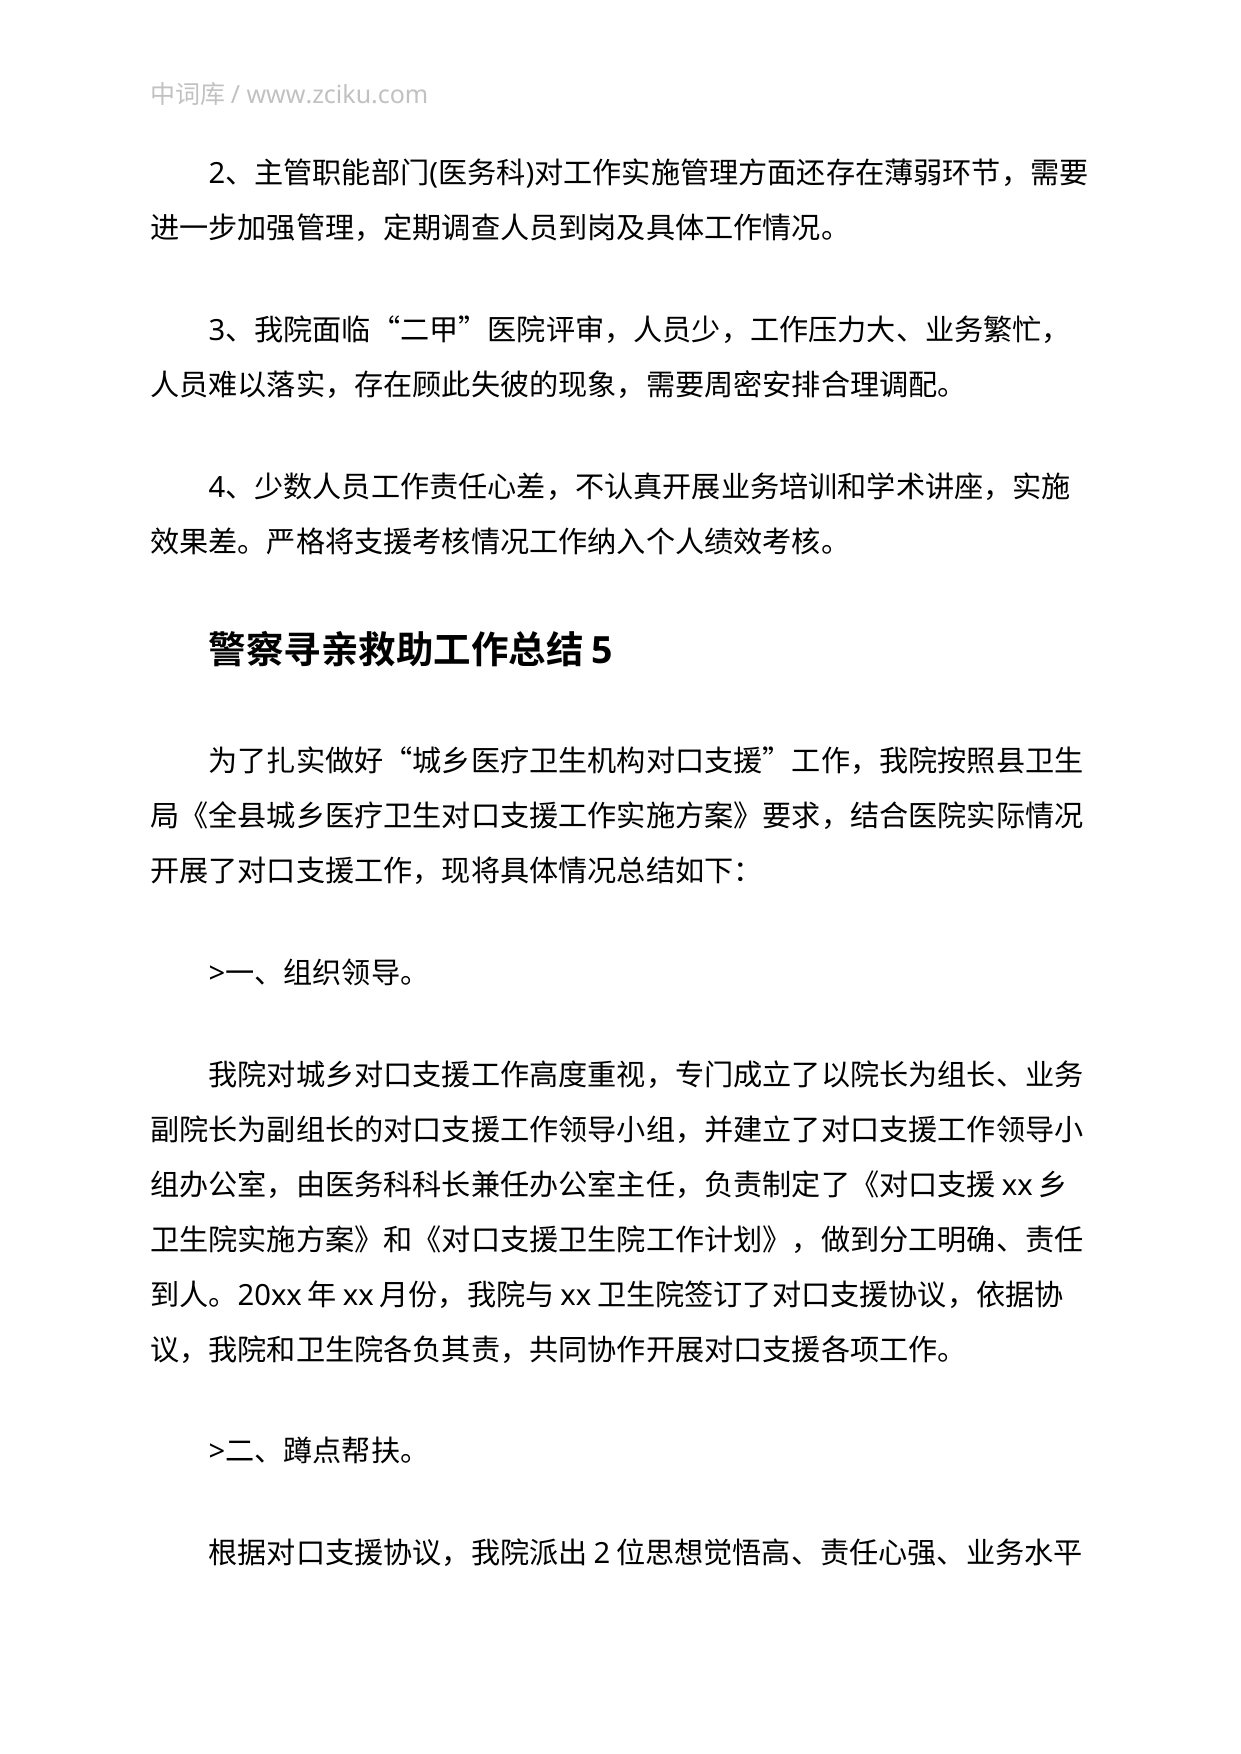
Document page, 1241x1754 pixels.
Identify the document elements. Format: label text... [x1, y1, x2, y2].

text 2、主管职能部门(医务科)对工作实施管理方面还存在薄弱环节，需要进一步加强管理，定期调查人员到岗及具体工作情况。 [150, 150, 1090, 247]
text >二、蹲点帮扶。 [150, 1428, 1090, 1470]
text 3、我院面临“二甲”医院评审，人员少，工作压力大、业务繁忙，人员难以落实，存在顾此失彼的现象，需要周密安排合理调配。 [150, 307, 1090, 404]
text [150, 1530, 1090, 1572]
text >一、组织领导。 [150, 949, 1090, 992]
text 我院对城乡对口支援工作高度重视，专门成立了以院长为组长、业务副院长为副组长的对口支援工作领导小组，并建立了对口支援工作领导小组办公室，由医务科科长兼任办公室主任，负责制定了《对口支援xx乡卫生院实施方案》和《对口支援卫生院工作计划》，做到分工明确、责任到人。20xx年xx月份，我院与xx卫生院签订了对口支援协议，依据协议，我院和卫生院各负其责，共同协作开展对口支援各项工作。 [150, 1051, 1090, 1368]
text 警察寻亲救助工作总结5 [150, 620, 1090, 675]
text 为了扎实做好“城乡医疗卫生机构对口支援”工作，我院按照县卫生局《全县城乡医疗卫生对口支援工作实施方案》要求，结合医院实际情况开展了对口支援工作，现将具体情况总结如下： [150, 738, 1090, 890]
text 4、少数人员工作责任心差，不认真开展业务培训和学术讲座，实施效果差。严格将支援考核情况工作纳入个人绩效考核。 [150, 463, 1090, 561]
